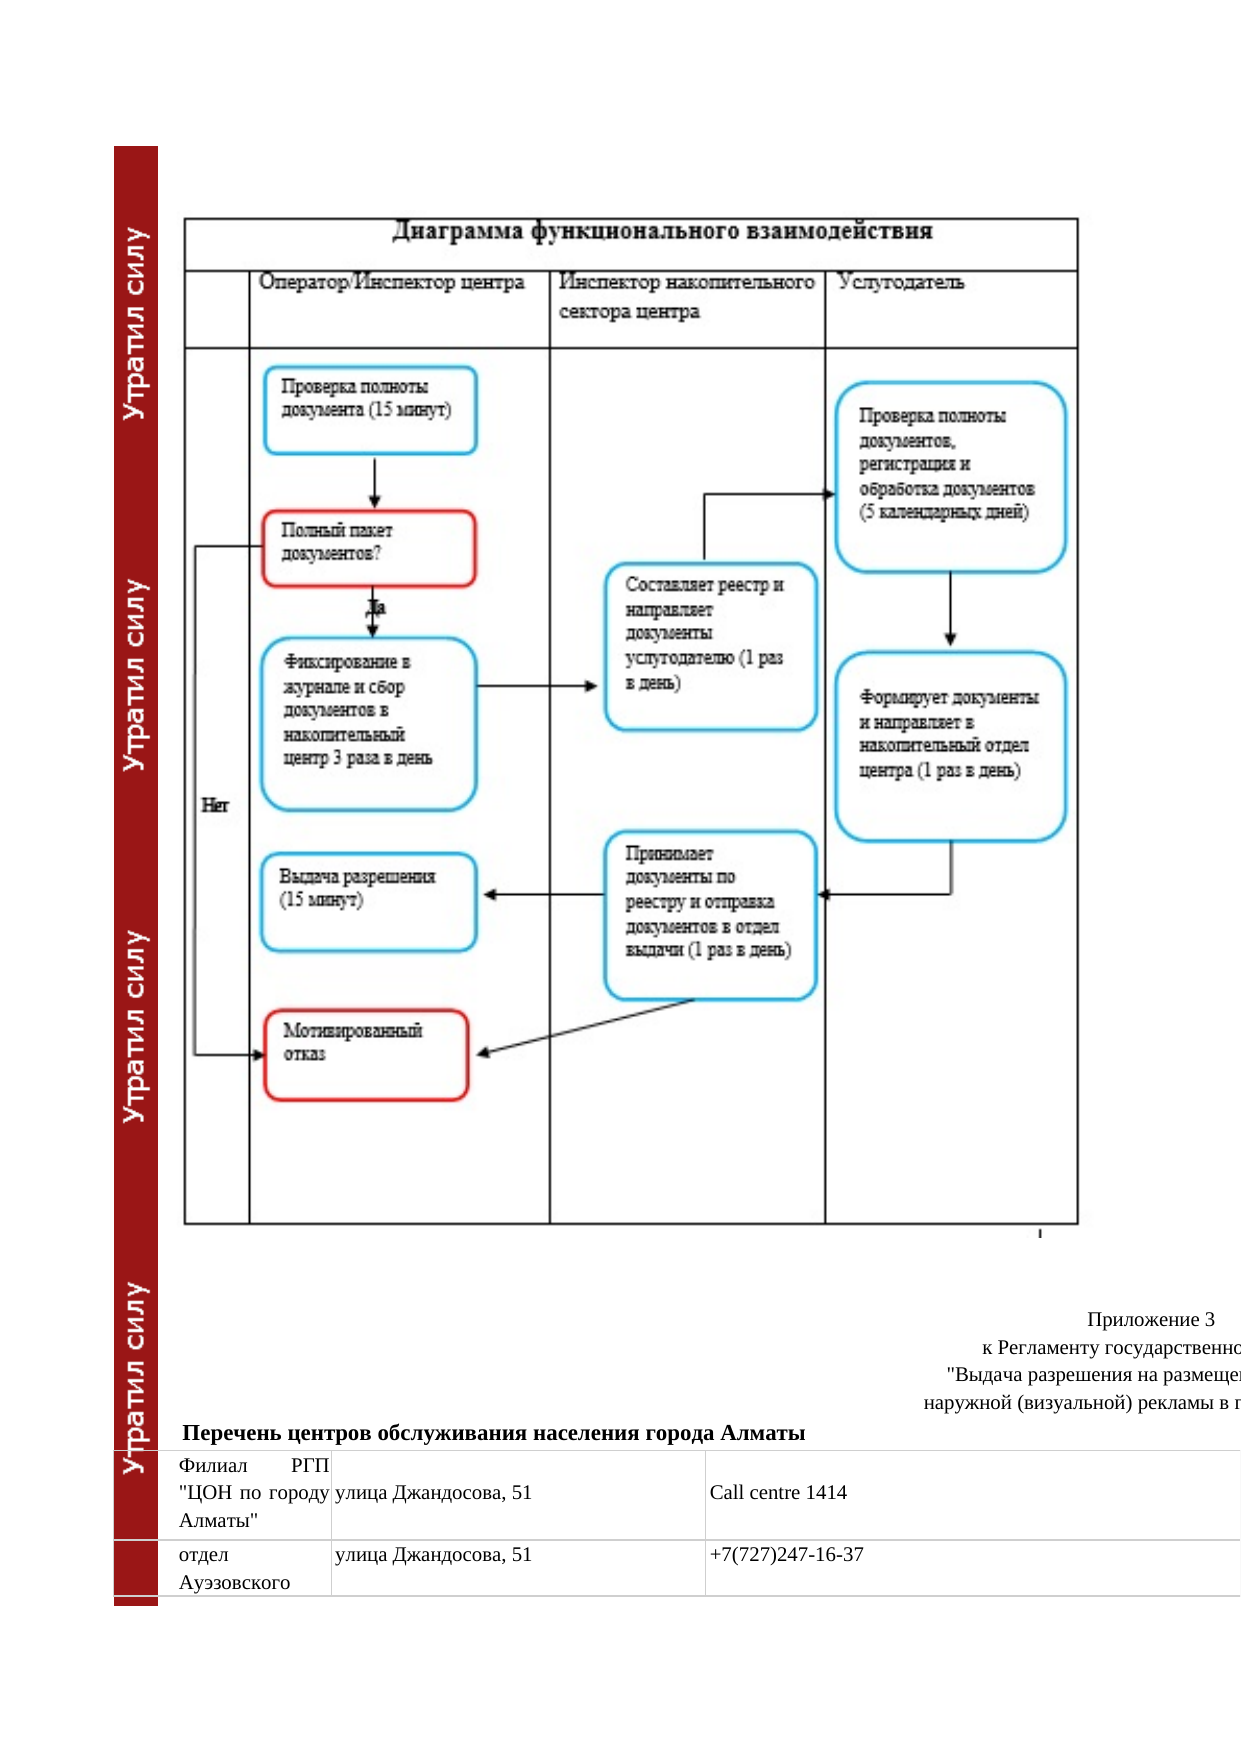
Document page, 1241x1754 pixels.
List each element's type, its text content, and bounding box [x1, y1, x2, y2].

table_cell отдел Ауэзовского района [114, 1541, 331, 1595]
table_header улица Джандосова, 51 [332, 1451, 705, 1539]
picture [114, 146, 158, 1306]
picture [114, 1597, 158, 1606]
text Перечень центров обслуживания населения города Алматы [112, 1419, 1128, 1446]
picture [114, 1446, 158, 1450]
table_header Приложение 3 к Регламенту государственной услуги "Выдача разрешения на размещение объектов наружной (визуальной) рекламы в городе Алматы" [912, 1306, 1240, 1419]
table_header Call centre 1414 [706, 1451, 1240, 1539]
picture [176, 210, 1096, 1238]
table_header [101, 1306, 912, 1419]
table_header Филиал РГП "ЦОН по городу Алматы" [114, 1451, 331, 1539]
table_cell +7(727)247-16-37 [706, 1541, 1240, 1595]
table_cell улица Джандосова, 51 [332, 1541, 705, 1595]
